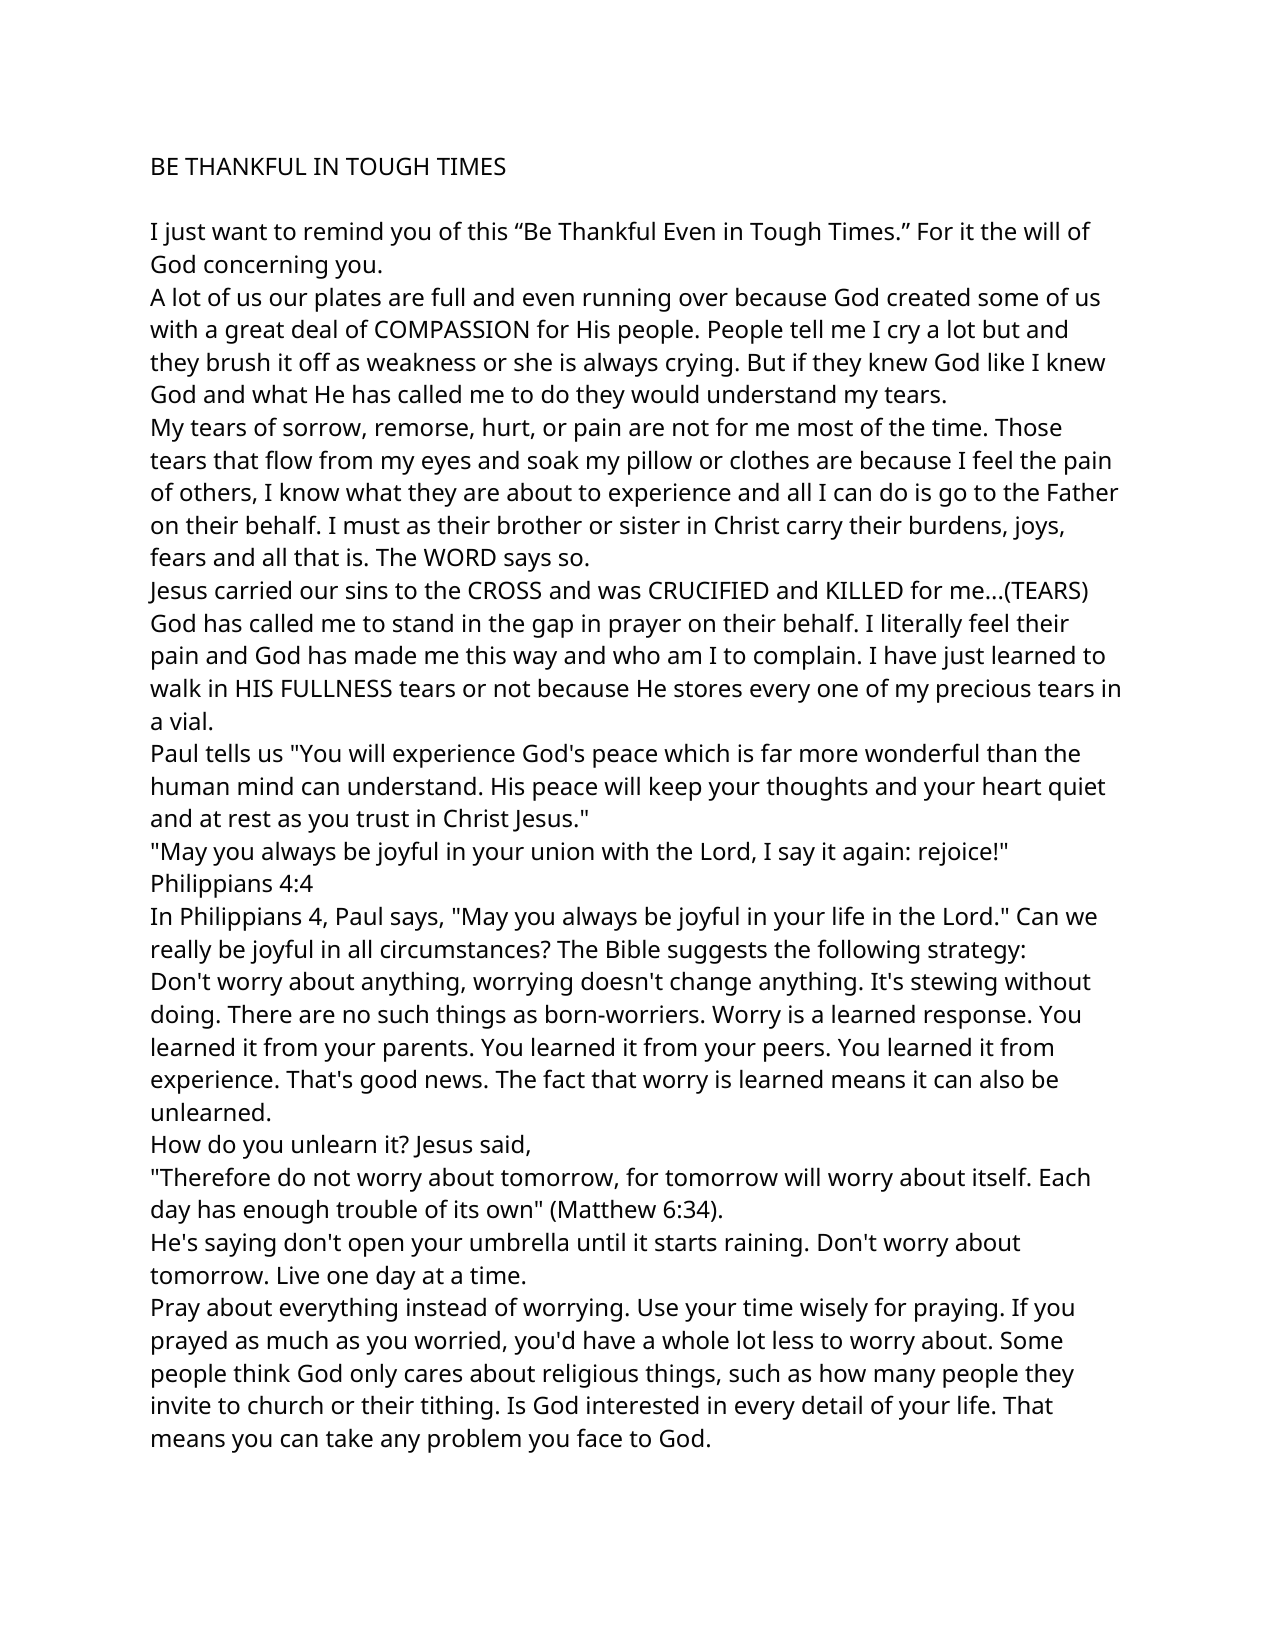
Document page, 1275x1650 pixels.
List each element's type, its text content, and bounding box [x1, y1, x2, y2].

text How do you unlearn it? Jesus said, [150, 1128, 1125, 1161]
text He's saying don't open your umbrella until it starts raining. Don't worry about tomorrow. Live one day at a time. [150, 1226, 1125, 1291]
text Pray about everything instead of worrying. Use your time wisely for praying. If you prayed as much as you worried, you'd have a whole lot less to worry about. Some people think God only cares about religious things, such as how many people they invite to church or their tithing. Is God interested in every detail of your life. That means you can take any problem you face to God. [150, 1291, 1125, 1454]
text "Therefore do not worry about tomorrow, for tomorrow will worry about itself. Each day has enough trouble of its own" (Matthew 6:34). [150, 1161, 1125, 1226]
text In Philippians 4, Paul says, "May you always be joyful in your life in the Lord." Can we really be joyful in all circumstances? The Bible suggests the following strategy: [150, 900, 1125, 965]
text My tears of sorrow, remorse, hurt, or pain are not for me most of the time. Those tears that flow from my eyes and soak my pillow or clothes are because I feel the pain of others, I know what they are about to experience and all I can do is go to the Father on their behalf. I must as their brother or sister in Christ carry their burdens, joys, fears and all that is. The WORD says so. [150, 411, 1125, 574]
text A lot of us our plates are full and even running over because God created some of us with a great deal of COMPASSION for His people. People tell me I cry a lot but and they brush it off as weakness or she is always crying. But if they knew God like I knew God and what He has called me to do they would understand my tears. [150, 280, 1125, 411]
text BE THANKFUL IN TOUGH TIMES [150, 150, 1125, 183]
text God has called me to stand in the gap in prayer on their behalf. I literally feel their pain and God has made me this way and who am I to complain. I have just learned to walk in HIS FULLNESS tears or not because He stores every one of my precious tears in a vial. [150, 606, 1125, 737]
text Don't worry about anything, worrying doesn't change anything. It's stewing without doing. There are no such things as born-worriers. Worry is a learned response. You learned it from your parents. You learned it from your peers. You learned it from experience. That's good news. The fact that worry is learned means it can also be unlearned. [150, 965, 1125, 1128]
text "May you always be joyful in your union with the Lord, I say it again: rejoice!" Philippians 4:4 [150, 835, 1125, 900]
text Jesus carried our sins to the CROSS and was CRUCIFIED and KILLED for me...(TEARS) [150, 574, 1125, 606]
text Paul tells us "You will experience God's peace which is far more wonderful than the human mind can understand. His peace will keep your thoughts and your heart quiet and at rest as you trust in Christ Jesus." [150, 737, 1125, 835]
text I just want to remind you of this “Be Thankful Even in Tough Times.” For it the will of God concerning you. [150, 215, 1125, 280]
